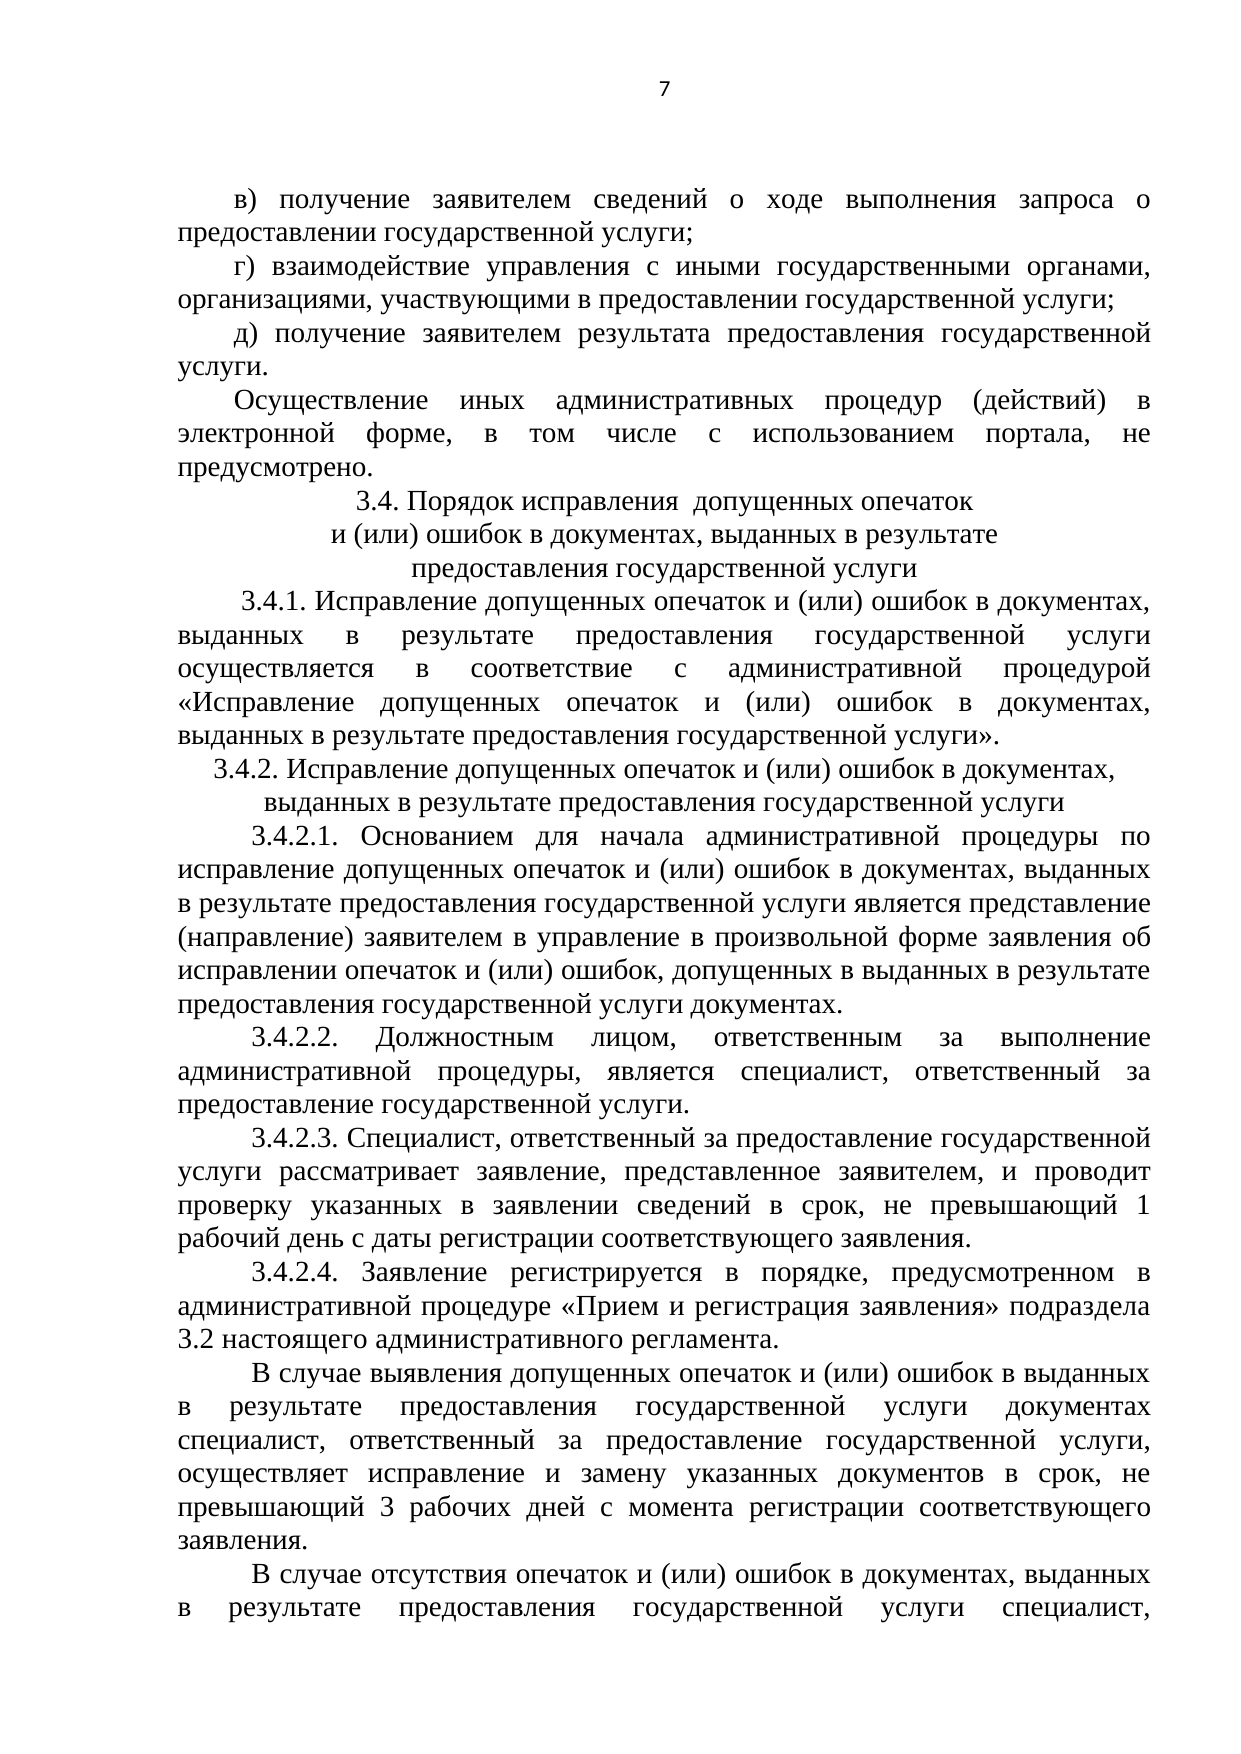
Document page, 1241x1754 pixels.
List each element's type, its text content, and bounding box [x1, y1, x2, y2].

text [177, 1556, 1152, 1623]
text д) получение заявителем результата предоставления государственной услуги. [177, 315, 1152, 382]
text 3.4.2.2. Должностным лицом, ответственным за выполнение административной процедуры, является специалист, ответственный за предоставление государственной услуги. [177, 1019, 1152, 1120]
text 3.4.2.3. Специалист, ответственный за предоставление государственной услуги рассматривает заявление, представленное заявителем, и проводит проверку указанных в заявлении сведений в срок, не превышающий 1 рабочий день с даты регистрации соответствующего заявления. [177, 1120, 1152, 1254]
text Осуществление иных административных процедур (действий) в электронной форме, в том числе с использованием портала, не предусмотрено. [177, 382, 1152, 483]
text 3.4. Порядок исправления допущенных опечаток [177, 483, 1152, 516]
text 3.4.2.1. Основанием для начала административной процедуры по исправление допущенных опечаток и (или) ошибок в документах, выданных в результате предоставления государственной услуги является представление (направление) заявителем в управление в произвольной форме заявления об исправлении опечаток и (или) ошибок, допущенных в выданных в результате предоставления государственной услуги документах. [177, 818, 1152, 1019]
text и (или) ошибок в документах, выданных в результате [177, 516, 1152, 550]
text предоставления государственной услуги [177, 550, 1152, 583]
text В случае выявления допущенных опечаток и (или) ошибок в выданных в результате предоставления государственной услуги документах специалист, ответственный за предоставление государственной услуги, осуществляет исправление и замену указанных документов в срок, не превышающий 3 рабочих дней с момента регистрации соответствующего заявления. [177, 1355, 1152, 1556]
text 3.4.2.4. Заявление регистрируется в порядке, предусмотренном в административной процедуре «Прием и регистрация заявления» подраздела 3.2 настоящего административного регламента. [177, 1254, 1152, 1355]
text 3.4.1. Исправление допущенных опечаток и (или) ошибок в документах, выданных в результате предоставления государственной услуги осуществляется в соответствие с административной процедурой «Исправление допущенных опечаток и (или) ошибок в документах, выданных в результате предоставления государственной услуги». [177, 583, 1152, 751]
text г) взаимодействие управления с иными государственными органами, организациями, участвующими в предоставлении государственной услуги; [177, 248, 1152, 315]
text 3.4.2. Исправление допущенных опечаток и (или) ошибок в документах, выданных в результате предоставления государственной услуги [177, 751, 1152, 818]
text в) получение заявителем сведений о ходе выполнения запроса о предоставлении государственной услуги; [177, 181, 1152, 248]
